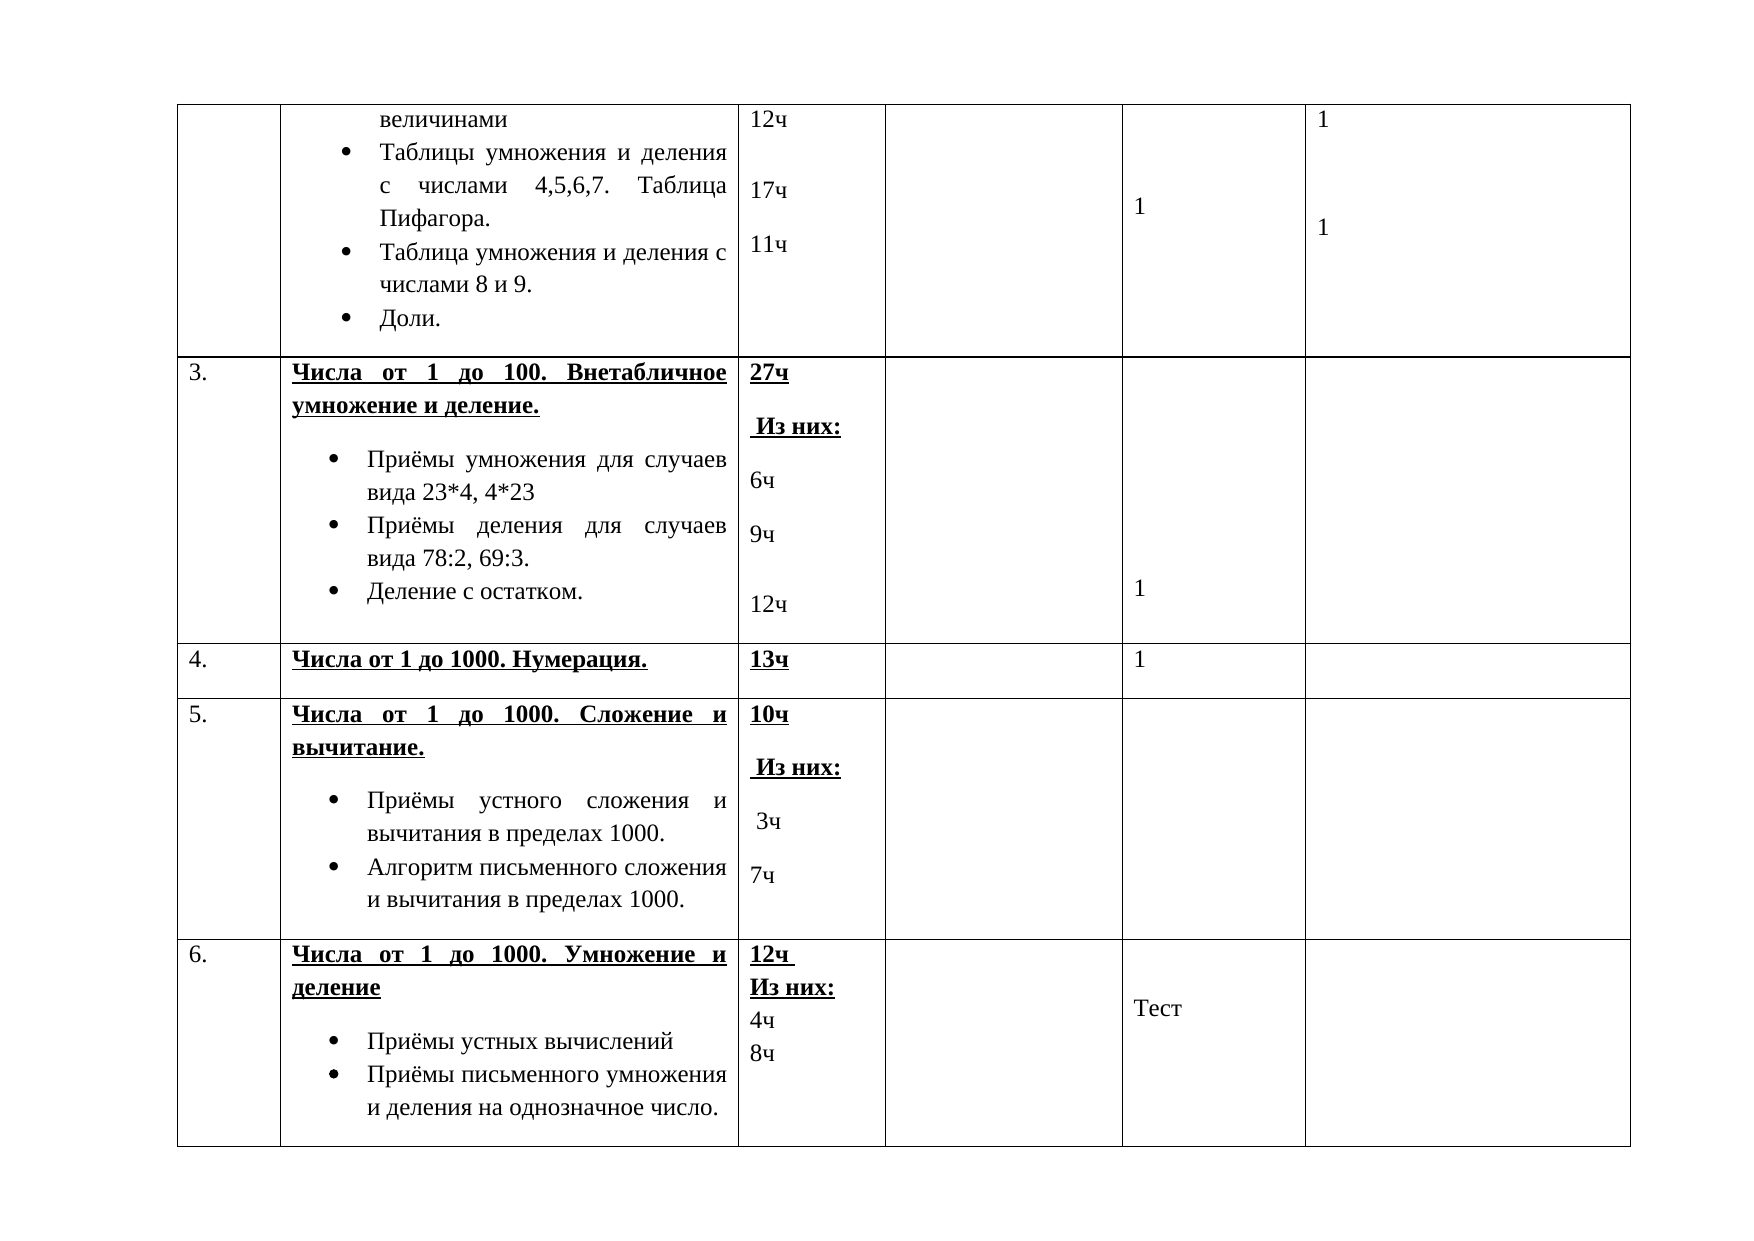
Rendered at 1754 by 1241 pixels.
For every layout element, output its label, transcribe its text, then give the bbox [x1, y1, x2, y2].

table_cell 27ч Из них: 6ч 9ч 12ч [739, 358, 885, 643]
table_cell 1 [1123, 644, 1305, 698]
table_cell [886, 699, 1122, 938]
table_cell [1306, 644, 1630, 698]
table_cell 10ч Из них: 3ч 7ч [739, 699, 885, 938]
table_cell [1306, 358, 1630, 643]
table_cell Тест [1123, 940, 1305, 1146]
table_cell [281, 105, 738, 356]
table_cell 2. [178, 105, 280, 356]
table_cell 1 1 [1123, 105, 1305, 356]
table_cell 1 1 [1306, 105, 1630, 356]
table_cell 6. [178, 940, 280, 1146]
table_cell 5. [178, 699, 280, 938]
table_cell Числа от 1 до 100. Внетабличное умножение и деление. Приёмы умножения для случаев вида 23*4, 4*23 Приёмы деления для случаев вида 78:2, 69:3. Деление с остатком. [281, 358, 738, 643]
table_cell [739, 105, 885, 356]
table_cell [886, 358, 1122, 643]
table_cell Числа от 1 до 1000. Умножение и деление Приёмы устных вычислений Приёмы письменного умножения и деления на однозначное число. [281, 940, 738, 1146]
table_cell [886, 105, 1122, 356]
table_cell Числа от 1 до 1000. Сложение и вычитание. Приёмы устного сложения и вычитания в пределах 1000. Алгоритм письменного сложения и вычитания в пределах 1000. [281, 699, 738, 938]
table_cell [1306, 699, 1630, 938]
table_cell [886, 644, 1122, 698]
table_cell Числа от 1 до 1000. Нумерация. [281, 644, 738, 698]
table_cell 3. [178, 358, 280, 643]
table_cell [1306, 940, 1630, 1146]
table_cell [1123, 699, 1305, 938]
table_cell 13ч [739, 644, 885, 698]
table_cell [886, 940, 1122, 1146]
table_cell 1 [1123, 358, 1305, 643]
table_cell 12ч Из них: 4ч 8ч [739, 940, 885, 1146]
table_cell 4. [178, 644, 280, 698]
